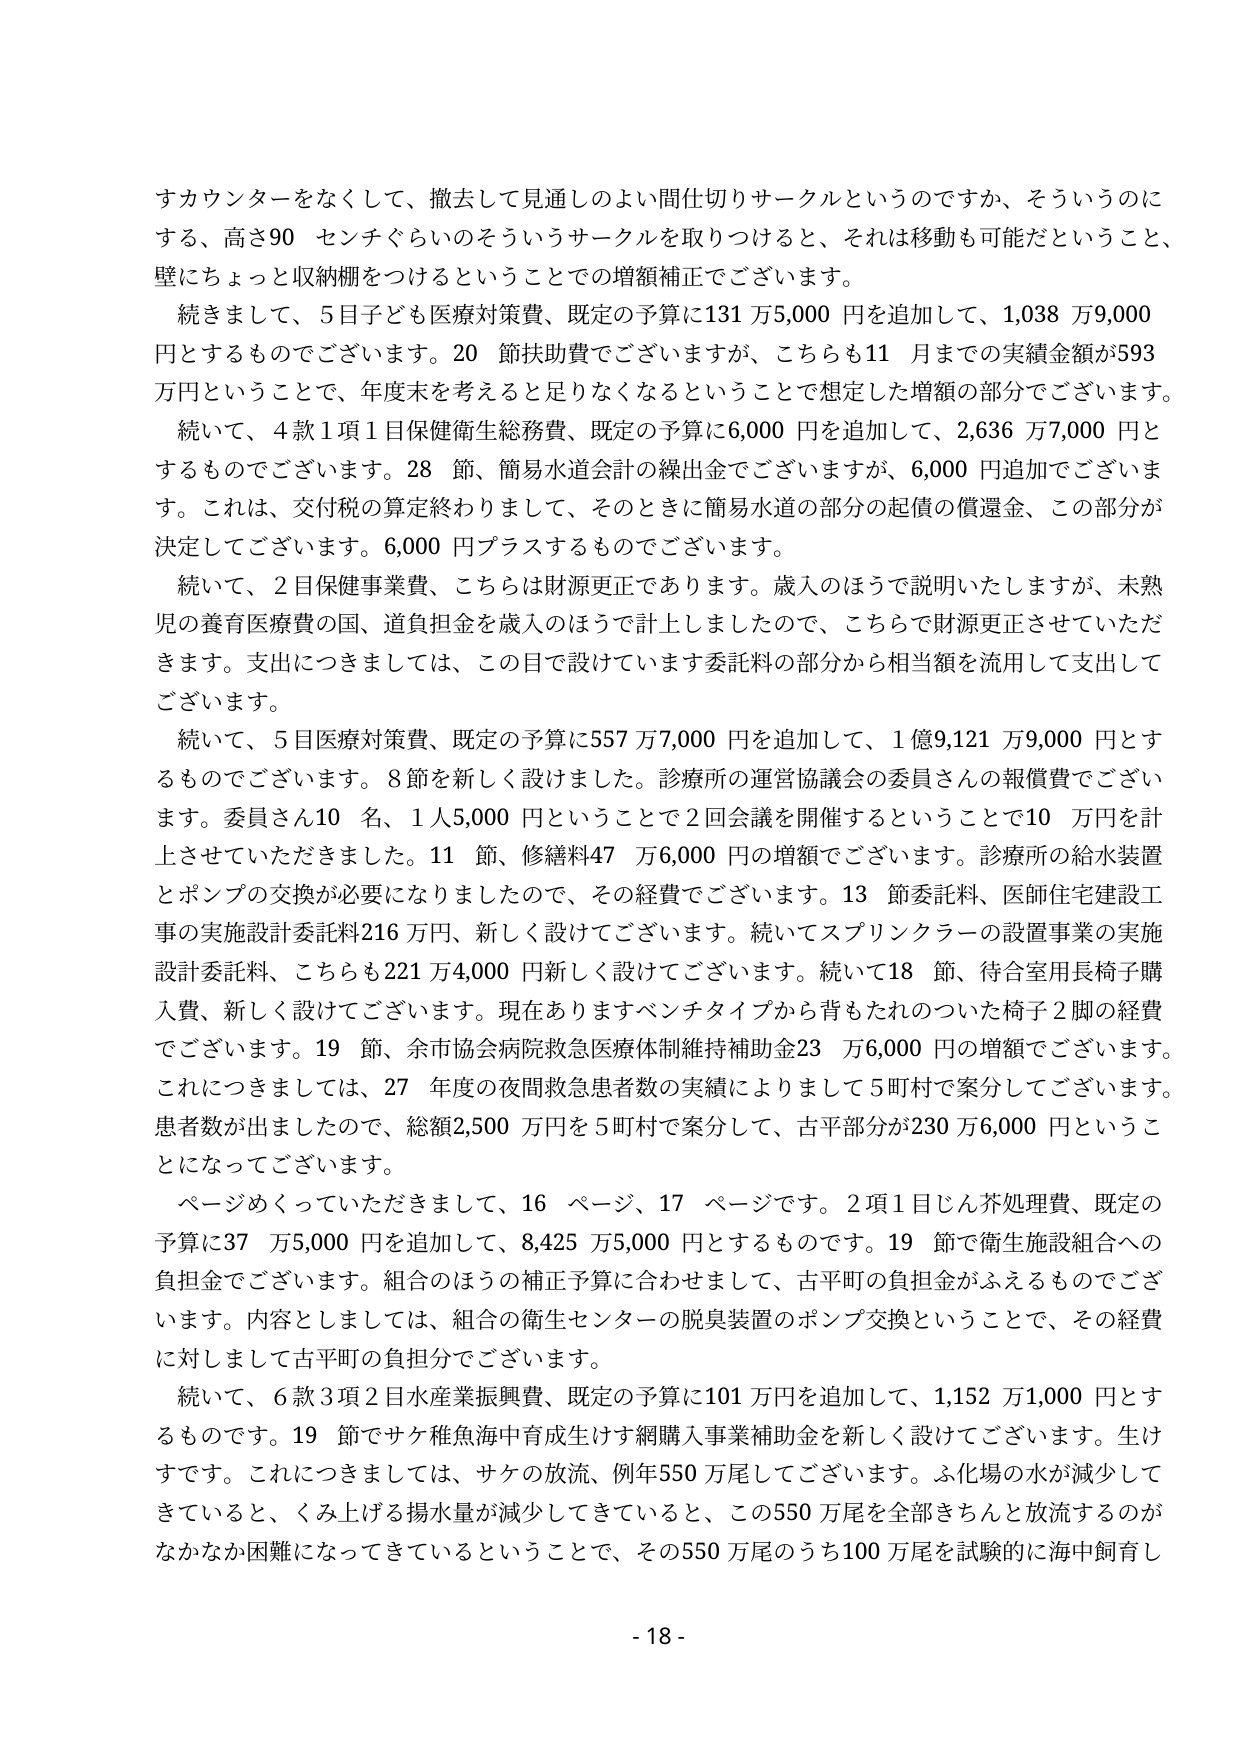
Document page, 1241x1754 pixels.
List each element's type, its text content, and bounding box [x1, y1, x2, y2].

text 続いて、４款１項１目保健衛生総務費、既定の予算に6,000円を追加して、2,636万7,000円とするものでございます。28節、簡易水道会計の繰出金でございますが、6,000円追加でございます。これは、交付税の算定終わりまして、そのときに簡易水道の部分の起債の償還金、この部分が決定してございます。6,000円プラスするものでございます。 [154, 410, 1163, 565]
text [154, 178, 1163, 294]
text 続いて、２目保健事業費、こちらは財源更正であります。歳入のほうで説明いたしますが、未熟児の養育医療費の国、道負担金を歳入のほうで計上しましたので、こちらで財源更正させていただきます。支出につきましては、この目で設けています委託料の部分から相当額を流用して支出してございます。 [154, 565, 1163, 719]
text ページめくっていただきまして、16ページ、17ページです。２項１目じん芥処理費、既定の予算に37万5,000円を追加して、8,425万5,000円とするものです。19節で衛生施設組合への負担金でございます。組合のほうの補正予算に合わせまして、古平町の負担金がふえるものでございます。内容としましては、組合の衛生センターの脱臭装置のポンプ交換ということで、その経費に対しまして古平町の負担分でございます。 [154, 1183, 1163, 1376]
text 続いて、５目医療対策費、既定の予算に557万7,000円を追加して、１億9,121万9,000円とするものでございます。８節を新しく設けました。診療所の運営協議会の委員さんの報償費でございます。委員さん10名、１人5,000円ということで２回会議を開催するということで10万円を計上させていただきました。11節、修繕料47万6,000円の増額でございます。診療所の給水装置とポンプの交換が必要になりましたので、その経費でございます。13節委託料、医師住宅建設工事の実施設計委託料216万円、新しく設けてございます。続いてスプリンクラーの設置事業の実施設計委託料、こちらも221万4,000円新しく設けてございます。続いて18節、待合室用長椅子購入費、新しく設けてございます。現在ありますベンチタイプから背もたれのついた椅子２脚の経費でございます。19節、余市協会病院救急医療体制維持補助金23万6,000円の増額でございます。これにつきましては、27年度の夜間救急患者数の実績によりまして５町村で案分してございます。患者数が出ましたので、総額2,500万円を５町村で案分して、古平部分が230万6,000円ということになってございます。 [154, 719, 1163, 1183]
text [154, 1376, 1163, 1570]
text 続きまして、５目子ども医療対策費、既定の予算に131万5,000円を追加して、1,038万9,000円とするものでございます。20節扶助費でございますが、こちらも11月までの実績金額が593万円ということで、年度末を考えると足りなくなるということで想定した増額の部分でございます。 [154, 294, 1163, 410]
